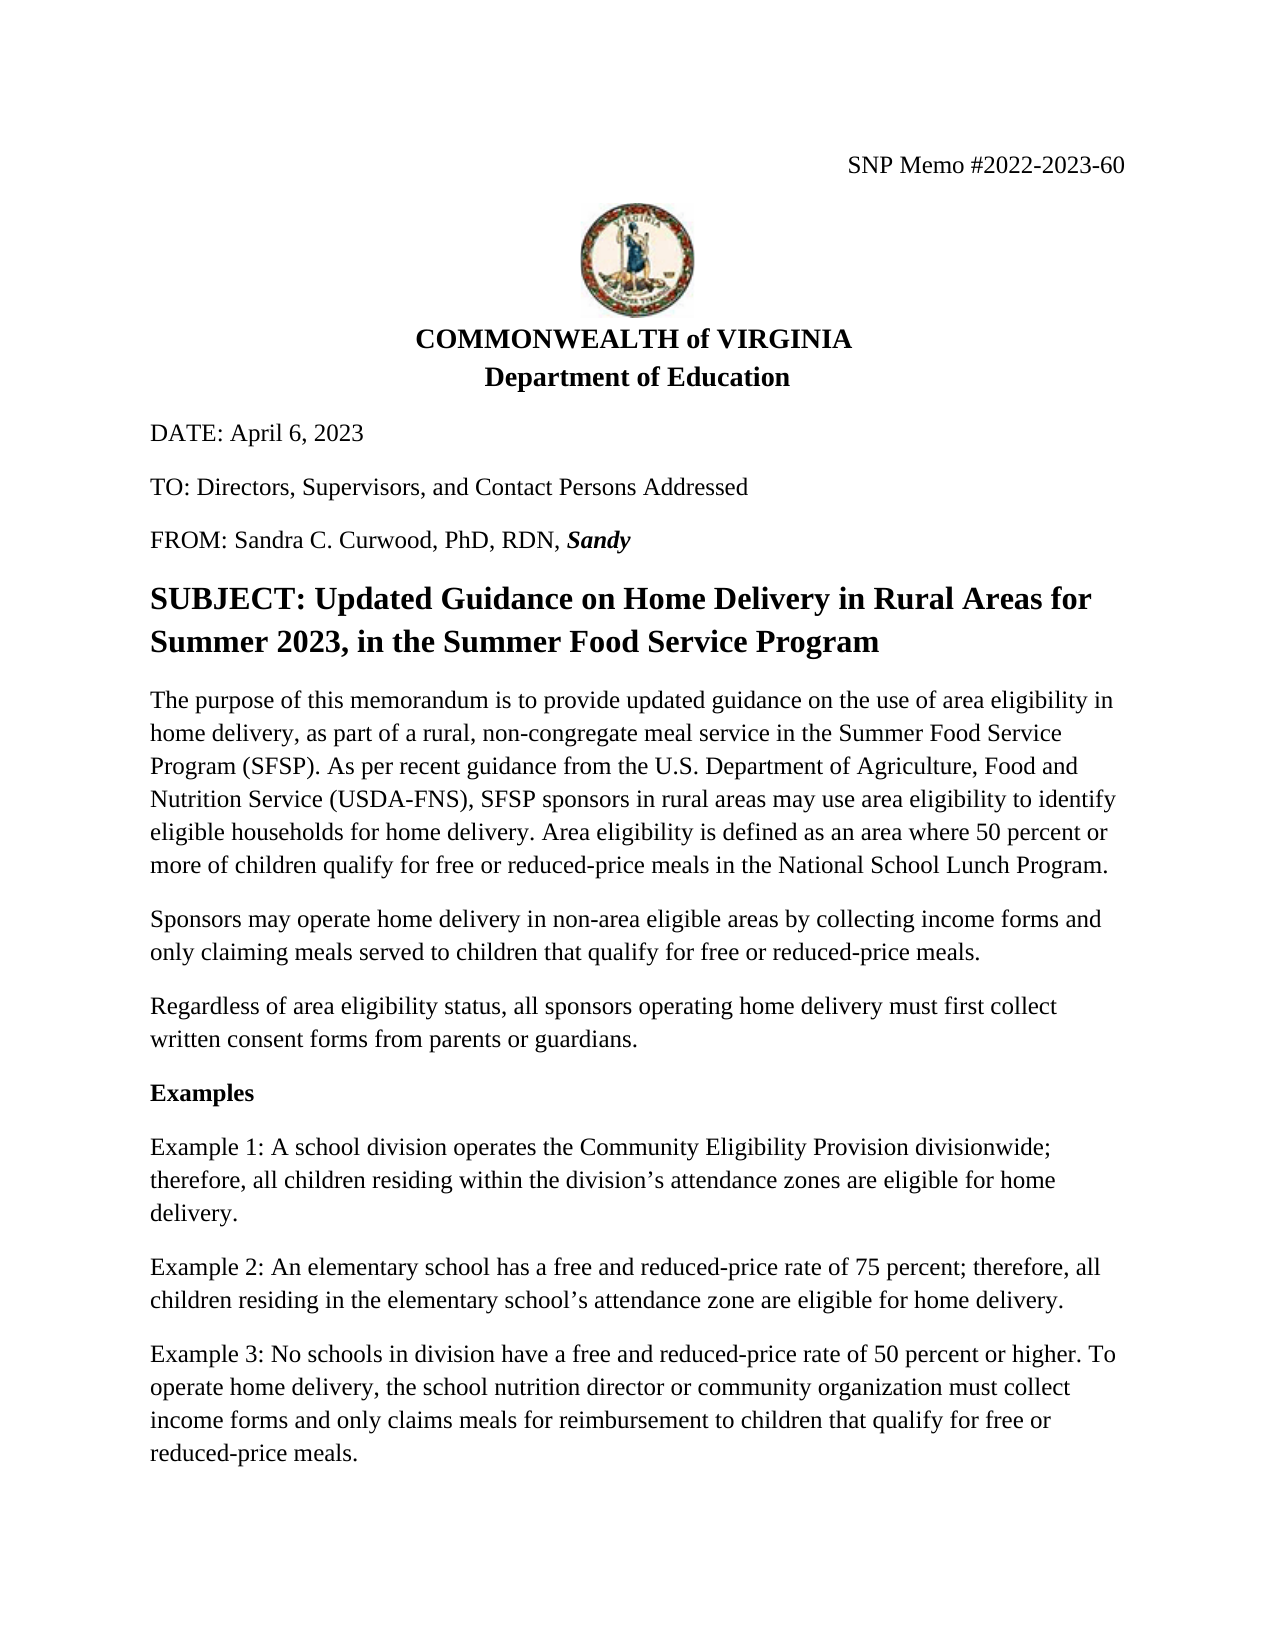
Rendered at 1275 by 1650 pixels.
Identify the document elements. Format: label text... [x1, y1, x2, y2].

text TO: Directors, Supervisors, and Contact Persons Addressed [150, 472, 1125, 500]
subtitle Examples [150, 1078, 1125, 1107]
text Sponsors may operate home delivery in non-area eligible areas by collecting income forms and only claiming meals served to children that qualify for free or reduced-price meals. [150, 904, 1125, 966]
subtitle SUBJECT: Updated Guidance on Home Delivery in Rural Areas for Summer 2023, in the Summer Food Service Program [150, 579, 1125, 659]
text Example 1: A school division operates the Community Eligibility Provision divisionwide; therefore, all children residing within the division’s attendance zones are eligible for home delivery. [150, 1132, 1125, 1227]
picture [580, 203, 695, 318]
text Example 3: No schools in division have a free and reduced-price rate of 50 percent or higher. To operate home delivery, the school nutrition director or community organization must collect income forms and only claims meals for reimbursement to children that qualify for free or reduced-price meals. [150, 1339, 1125, 1466]
subtitle SNP Memo #2022-2023-60 [150, 150, 1125, 179]
text DATE: April 6, 2023 [150, 418, 1125, 446]
text COMMONWEALTH of VIRGINIA Department of Education [150, 204, 1125, 392]
text FROM: Sandra C. Curwood, PhD, RDN, Sandy [150, 525, 1125, 554]
text The purpose of this memorandum is to provide updated guidance on the use of area eligibility in home delivery, as part of a rural, non-congregate meal service in the Summer Food Service Program (SFSP). As per recent guidance from the U.S. Department of Agriculture, Food and Nutrition Service (USDA-FNS), SFSP sponsors in rural areas may use area eligibility to identify eligible households for home delivery. Area eligibility is defined as an area where 50 percent or more of children qualify for free or reduced-price meals in the National School Lunch Program. [150, 685, 1125, 879]
text Regardless of area eligibility status, all sponsors operating home delivery must first collect written consent forms from parents or guardians. [150, 991, 1125, 1053]
text Example 2: An elementary school has a free and reduced-price rate of 75 percent; therefore, all children residing in the elementary school’s attendance zone are eligible for home delivery. [150, 1252, 1125, 1313]
